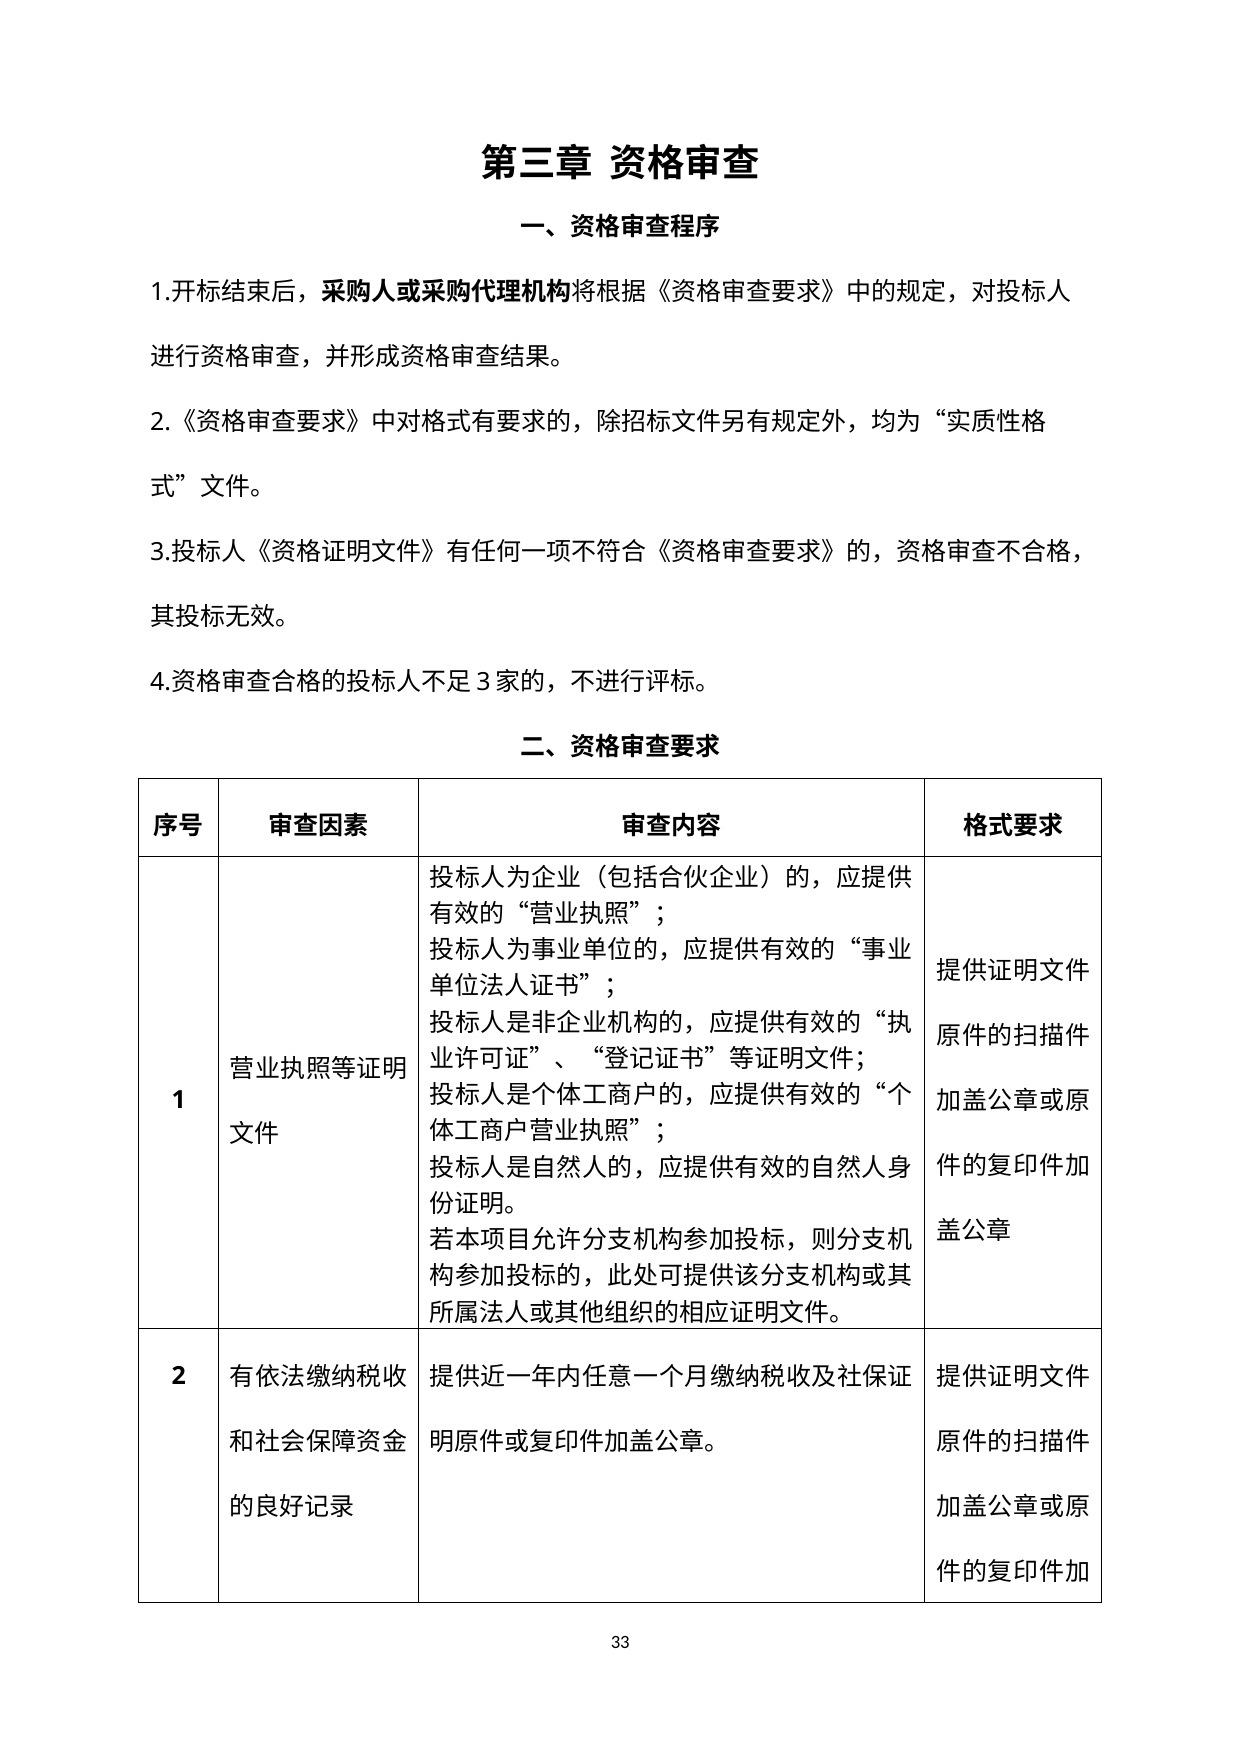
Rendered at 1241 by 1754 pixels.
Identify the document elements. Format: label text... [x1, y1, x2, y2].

text 第三章 资格审查 [150, 127, 1090, 192]
table_header 审查因素 [219, 779, 418, 856]
table_header 审查内容 [419, 779, 924, 856]
table_cell 有依法缴纳税收和社会保障资金的良好记录 [219, 1329, 418, 1602]
table_header 格式要求 [925, 779, 1101, 856]
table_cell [925, 1329, 1101, 1602]
text 二、资格审查要求 [150, 712, 1090, 777]
text 4.资格审查合格的投标人不足3家的，不进行评标。 [150, 647, 1090, 712]
table_cell 1 [139, 857, 218, 1328]
table_cell 营业执照等证明文件 [219, 857, 418, 1328]
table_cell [419, 1329, 924, 1602]
table_cell 投标人为企业（包括合伙企业）的，应提供有效的“营业执照”； 投标人为事业单位的，应提供有效的“事业单位法人证书”； 投标人是非企业机构的，应提供有效的“执业许可证”、“登记证书”等证明文件； 投标人是个体工商户的，应提供有效的“个体工商户营业执照”； 投标人是自然人的，应提供有效的自然人身份证明。 若本项目允许分支机构参加投标，则分支机构参加投标的，此处可提供该分支机构或其所属法人或其他组织的相应证明文件。 [419, 857, 924, 1328]
text 1.开标结束后，采购人或采购代理机构将根据《资格审查要求》中的规定，对投标人进行资格审查，并形成资格审查结果。 [150, 257, 1090, 387]
text 3.投标人《资格证明文件》有任何一项不符合《资格审查要求》的，资格审查不合格，其投标无效。 [150, 517, 1090, 647]
table_header 序号 [139, 779, 218, 856]
text 一、资格审查程序 [150, 192, 1090, 257]
table_cell 提供证明文件原件的扫描件加盖公章或原件的复印件加盖公章 [925, 857, 1101, 1328]
text 2.《资格审查要求》中对格式有要求的，除招标文件另有规定外，均为“实质性格式”文件。 [150, 387, 1090, 517]
table_cell 2 [139, 1329, 218, 1602]
